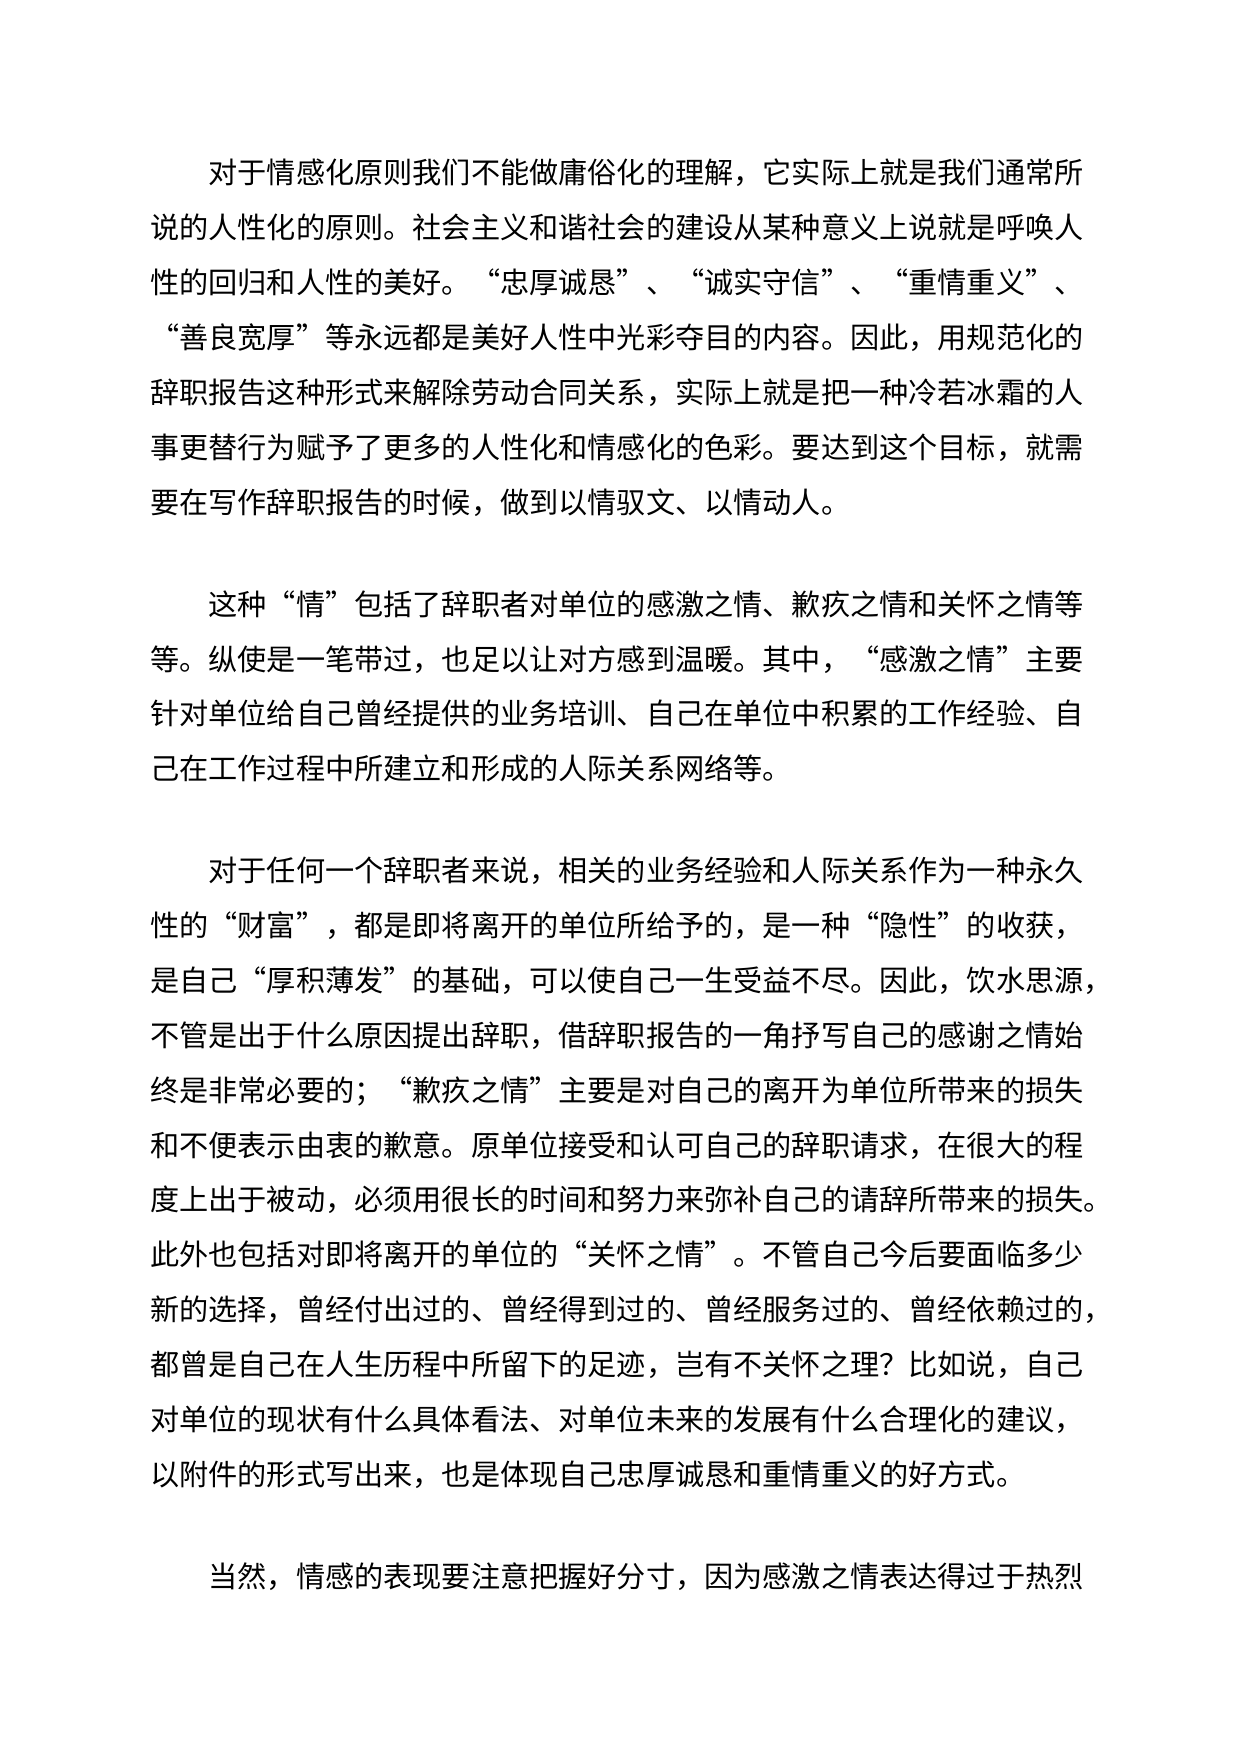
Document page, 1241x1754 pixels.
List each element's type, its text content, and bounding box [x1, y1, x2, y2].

text 对于任何一个辞职者来说，相关的业务经验和人际关系作为一种永久性的“财富”，都是即将离开的单位所给予的，是一种“隐性”的收获，是自己“厚积薄发”的基础，可以使自己一生受益不尽。因此，饮水思源，不管是出于什么原因提出辞职，借辞职报告的一角抒写自己的感谢之情始终是非常必要的；“歉疚之情”主要是对自己的离开为单位所带来的损失和不便表示由衷的歉意。原单位接受和认可自己的辞职请求，在很大的程度上出于被动，必须用很长的时间和努力来弥补自己的请辞所带来的损失。此外也包括对即将离开的单位的“关怀之情”。不管自己今后要面临多少新的选择，曾经付出过的、曾经得到过的、曾经服务过的、曾经依赖过的，都曾是自己在人生历程中所留下的足迹，岂有不关怀之理？比如说，自己对单位的现状有什么具体看法、对单位未来的发展有什么合理化的建议，以附件的形式写出来，也是体现自己忠厚诚恳和重情重义的好方式。 [150, 848, 1090, 1494]
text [150, 1553, 1090, 1596]
text 这种“情”包括了辞职者对单位的感激之情、歉疚之情和关怀之情等等。纵使是一笔带过，也足以让对方感到温暖。其中，“感激之情”主要针对单位给自己曾经提供的业务培训、自己在单位中积累的工作经验、自己在工作过程中所建立和形成的人际关系网络等。 [150, 581, 1090, 788]
text 对于情感化原则我们不能做庸俗化的理解，它实际上就是我们通常所说的人性化的原则。社会主义和谐社会的建设从某种意义上说就是呼唤人性的回归和人性的美好。“忠厚诚恳”、“诚实守信”、“重情重义”、“善良宽厚”等永远都是美好人性中光彩夺目的内容。因此，用规范化的辞职报告这种形式来解除劳动合同关系，实际上就是把一种冷若冰霜的人事更替行为赋予了更多的人性化和情感化的色彩。要达到这个目标，就需要在写作辞职报告的时候，做到以情驭文、以情动人。 [150, 150, 1090, 522]
